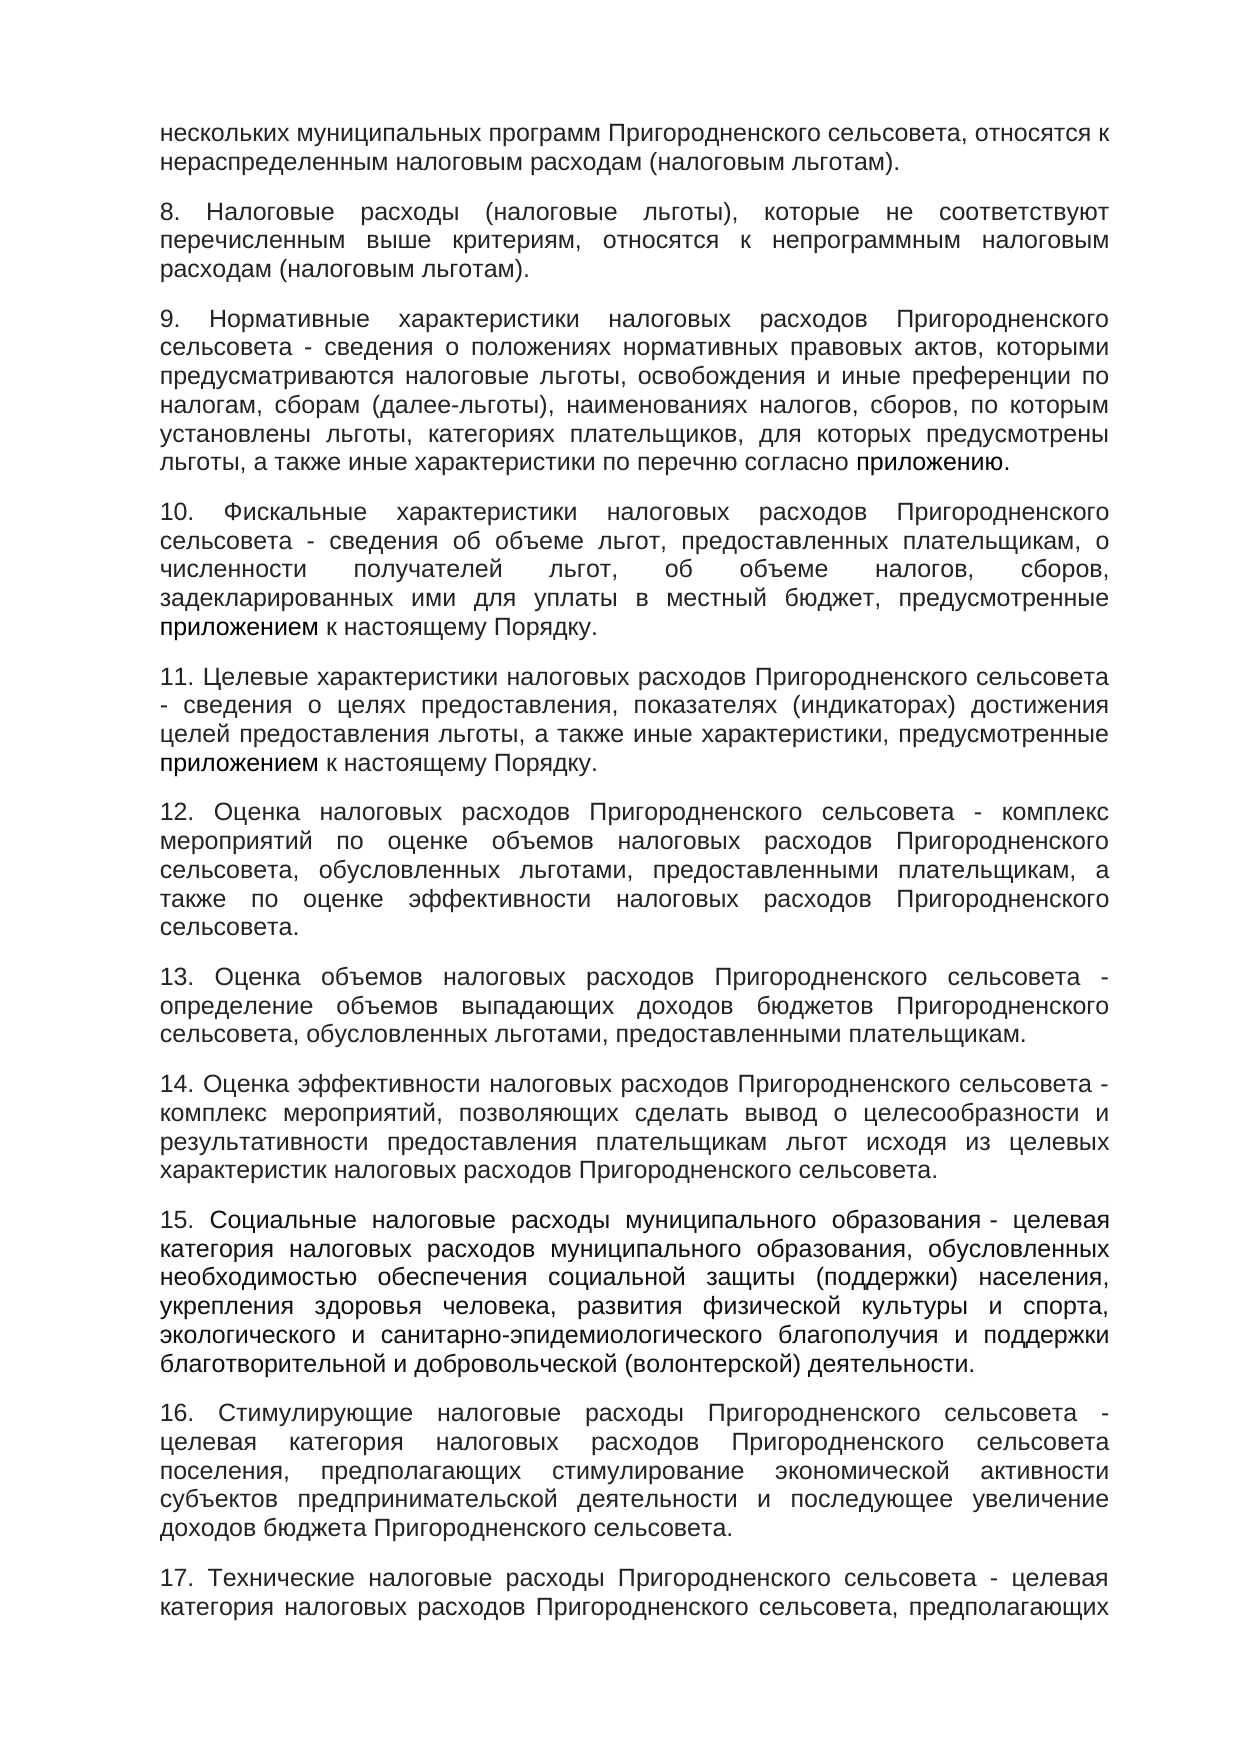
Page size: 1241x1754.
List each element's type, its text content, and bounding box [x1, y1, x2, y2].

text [159, 1563, 1110, 1620]
text 15. Социальные налоговые расходы муниципального образования - целевая категория налоговых расходов муниципального образования, обусловленных необходимостью обеспечения социальной защиты (поддержки) населения, укрепления здоровья человека, развития физической культуры и спорта, экологического и санитарно-эпидемиологического благополучия и поддержки благотворительной и добровольческой (волонтерской) деятельности. [159, 1205, 1110, 1301]
text 15. Социальные налоговые расходы муниципального образования - целевая категория налоговых расходов муниципального образования, обусловленных необходимостью обеспечения социальной защиты (поддержки) населения, укрепления здоровья человека, развития физической культуры и спорта, экологического и санитарно-эпидемиологического благополучия и поддержки благотворительной и добровольческой (волонтерской) деятельности. [159, 1302, 1110, 1377]
text 13. Оценка объемов налоговых расходов Пригородненского сельсовета - определение объемов выпадающих доходов бюджетов Пригородненского сельсовета, обусловленных льготами, предоставленными плательщикам. [159, 962, 1110, 1048]
text 11. Целевые характеристики налоговых расходов Пригородненского сельсовета - сведения о целях предоставления, показателях (индикаторах) достижения целей предоставления льготы, а также иные характеристики, предусмотренные приложением к настоящему Порядку. [159, 661, 1110, 776]
text 14. Оценка эффективности налоговых расходов Пригородненского сельсовета - комплекс мероприятий, позволяющих сделать вывод о целесообразности и результативности предоставления плательщикам льгот исходя из целевых характеристик налоговых расходов Пригородненского сельсовета. [159, 1069, 1110, 1184]
text 9. Нормативные характеристики налоговых расходов Пригородненского сельсовета - сведения о положениях нормативных правовых актов, которыми предусматриваются налоговые льготы, освобождения и иные преференции по налогам, сборам (далее-льготы), наименованиях налогов, сборов, по которым установлены льготы, категориях плательщиков, для которых предусмотрены льготы, а также иные характеристики по перечню согласно приложению. [159, 303, 1110, 476]
text 16. Стимулирующие налоговые расходы Пригородненского сельсовета - целевая категория налоговых расходов Пригородненского сельсовета поселения, предполагающих стимулирование экономической активности субъектов предпринимательской деятельности и последующее увеличение доходов бюджета Пригородненского сельсовета. [159, 1398, 1110, 1542]
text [159, 118, 1110, 176]
text 10. Фискальные характеристики налоговых расходов Пригородненского сельсовета - сведения об объеме льгот, предоставленных плательщикам, о численности получателей льгот, об объеме налогов, сборов, задекларированных ими для уплаты в местный бюджет, предусмотренные приложением к настоящему Порядку. [159, 497, 1110, 641]
text 12. Оценка налоговых расходов Пригородненского сельсовета - комплекс мероприятий по оценке объемов налоговых расходов Пригородненского сельсовета, обусловленных льготами, предоставленными плательщикам, а также по оценке эффективности налоговых расходов Пригородненского сельсовета. [159, 797, 1110, 941]
text 8. Налоговые расходы (налоговые льготы), которые не соответствуют перечисленным выше критериям, относятся к непрограммным налоговым расходам (налоговым льготам). [159, 196, 1110, 283]
